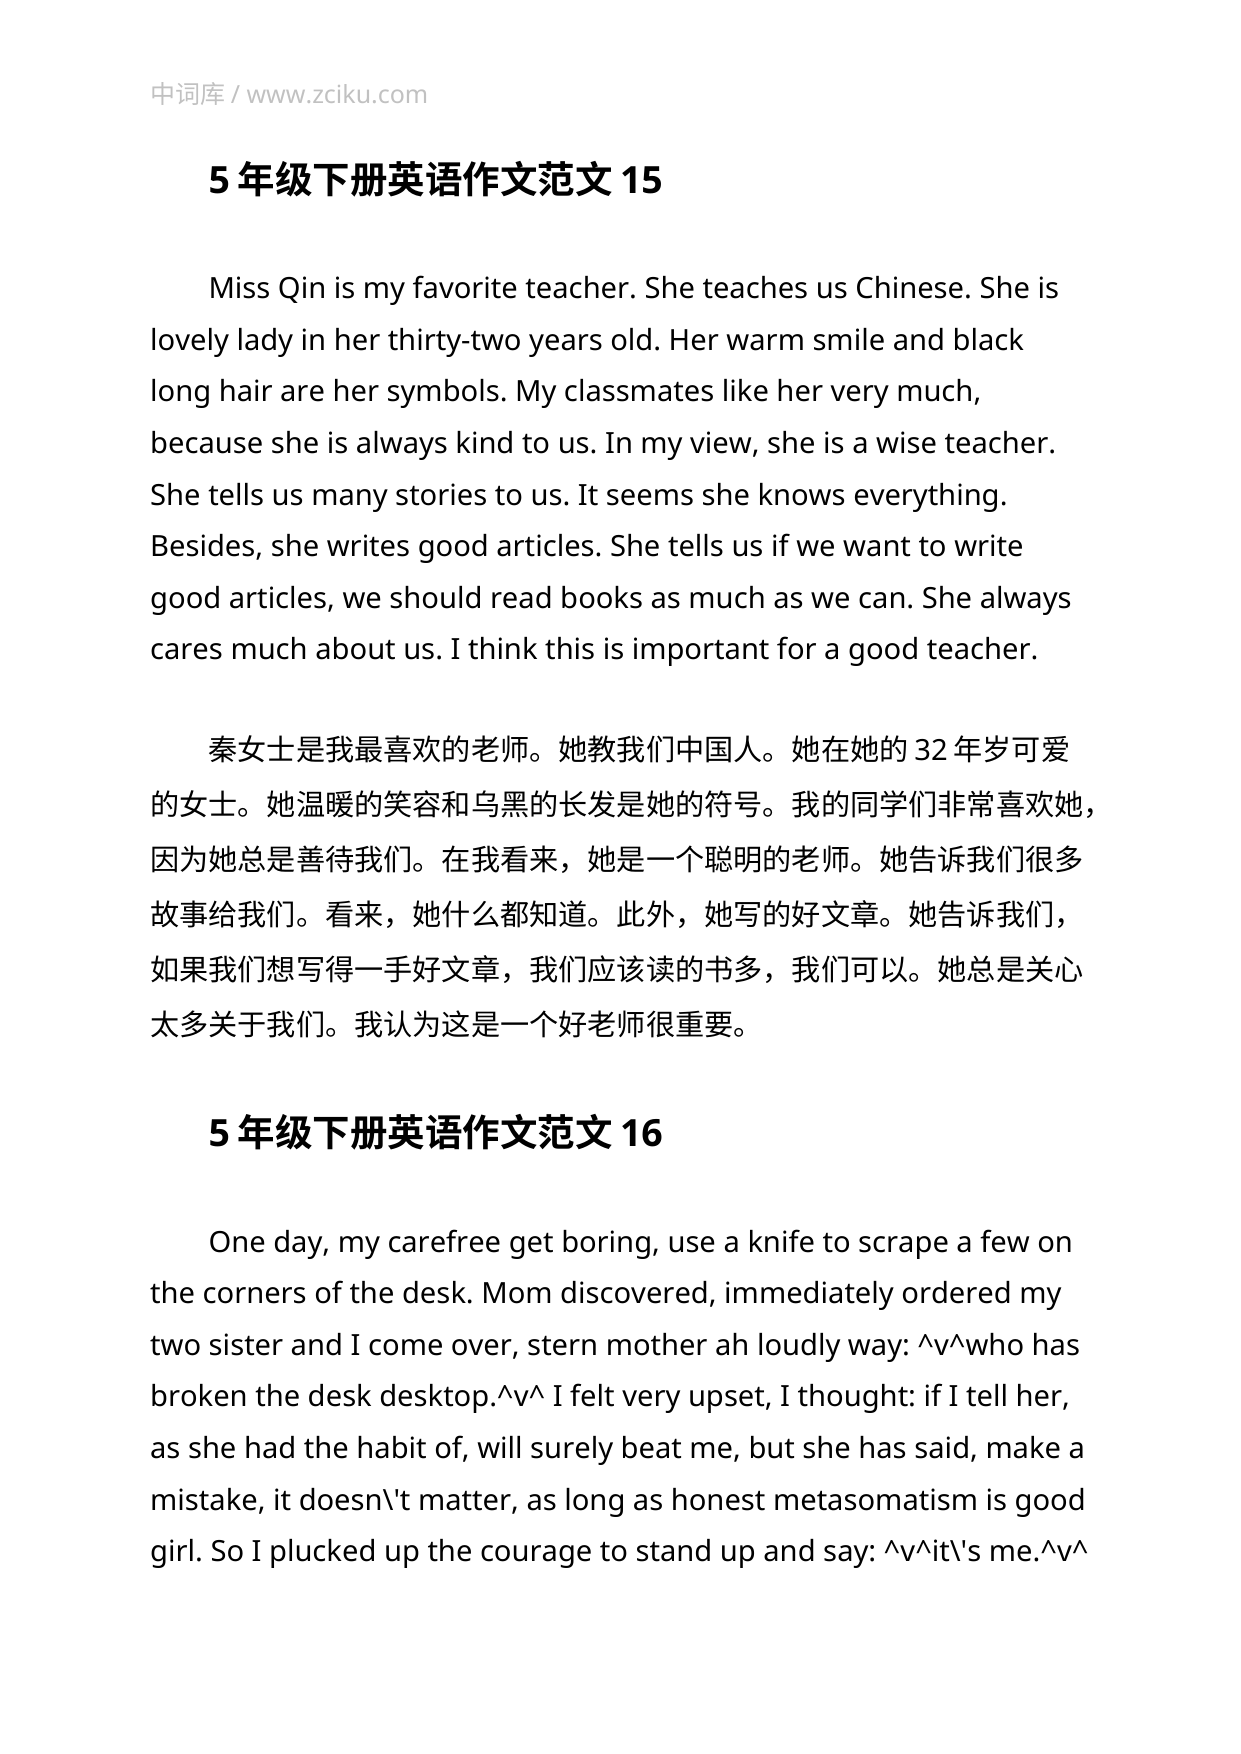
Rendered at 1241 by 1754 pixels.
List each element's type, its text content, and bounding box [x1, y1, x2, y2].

text 秦女士是我最喜欢的老师。她教我们中国人。她在她的32年岁可爱的女士。她温暖的笑容和乌黑的长发是她的符号。我的同学们非常喜欢她，因为她总是善待我们。在我看来，她是一个聪明的老师。她告诉我们很多故事给我们。看来，她什么都知道。此外，她写的好文章。她告诉我们，如果我们想写得一手好文章，我们应该读的书多，我们可以。她总是关心太多关于我们。我认为这是一个好老师很重要。 [150, 727, 1090, 1044]
text 5年级下册英语作文范文15 [150, 150, 1090, 204]
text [150, 1221, 1090, 1570]
text Miss Qin is my favorite teacher. She teaches us Chinese. She is lovely lady in her thirty-two years old. Her warm smile and black long hair are her symbols. My classmates like her very much, because she is always kind to us. In my view, she is a wise teacher. She tells us many stories to us. It seems she knows everything. Besides, she writes good articles. She tells us if we want to write good articles, we should read books as much as we can. She always cares much about us. I think this is important for a good teacher. [150, 268, 1090, 668]
text 5年级下册英语作文范文16 [150, 1103, 1090, 1158]
